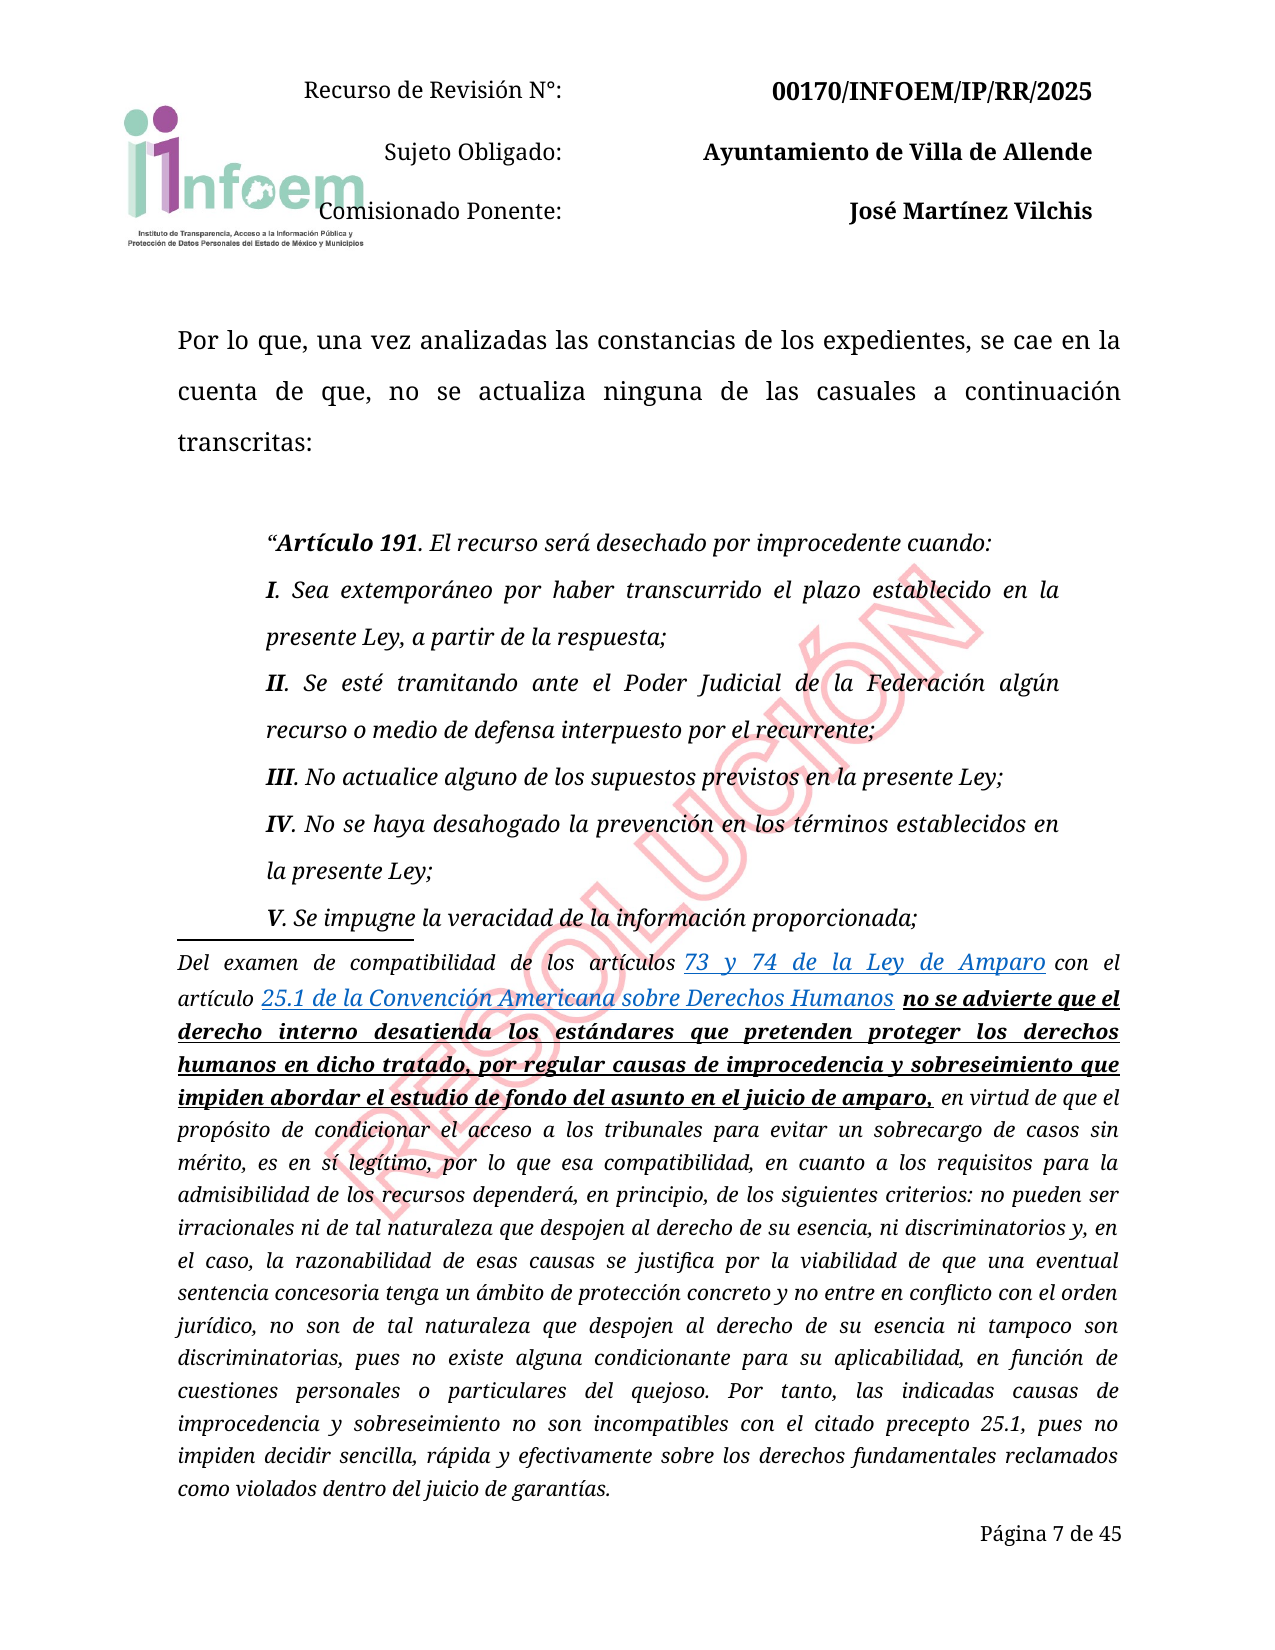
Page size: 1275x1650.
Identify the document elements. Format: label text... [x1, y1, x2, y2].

text V. Se impugne la veracidad de la información proporcionada; [266, 902, 1063, 933]
text I. Sea extemporáneo por haber transcurrido el plazo establecido en la presente Ley, a partir de la respuesta; [266, 573, 1063, 652]
text Por lo que, una vez analizadas las constancias de los expedientes, se cae en la cuenta de que, no se actualiza ninguna de las casuales a continuación transcritas: [177, 322, 1122, 459]
text IV. No se haya desahogado la prevención en los términos establecidos en la presente Ley; [266, 808, 1063, 886]
text III. No actualice alguno de los supuestos previstos en la presente Ley; [266, 761, 1063, 792]
text II. Se esté tramitando ante el Poder Judicial de la Federación algún recurso o medio de defensa interpuesto por el recurrente; [266, 667, 1063, 745]
text “Artículo 191. El recurso será desechado por improcedente cuando: [266, 527, 1063, 558]
picture [5, 45, 1270, 1650]
